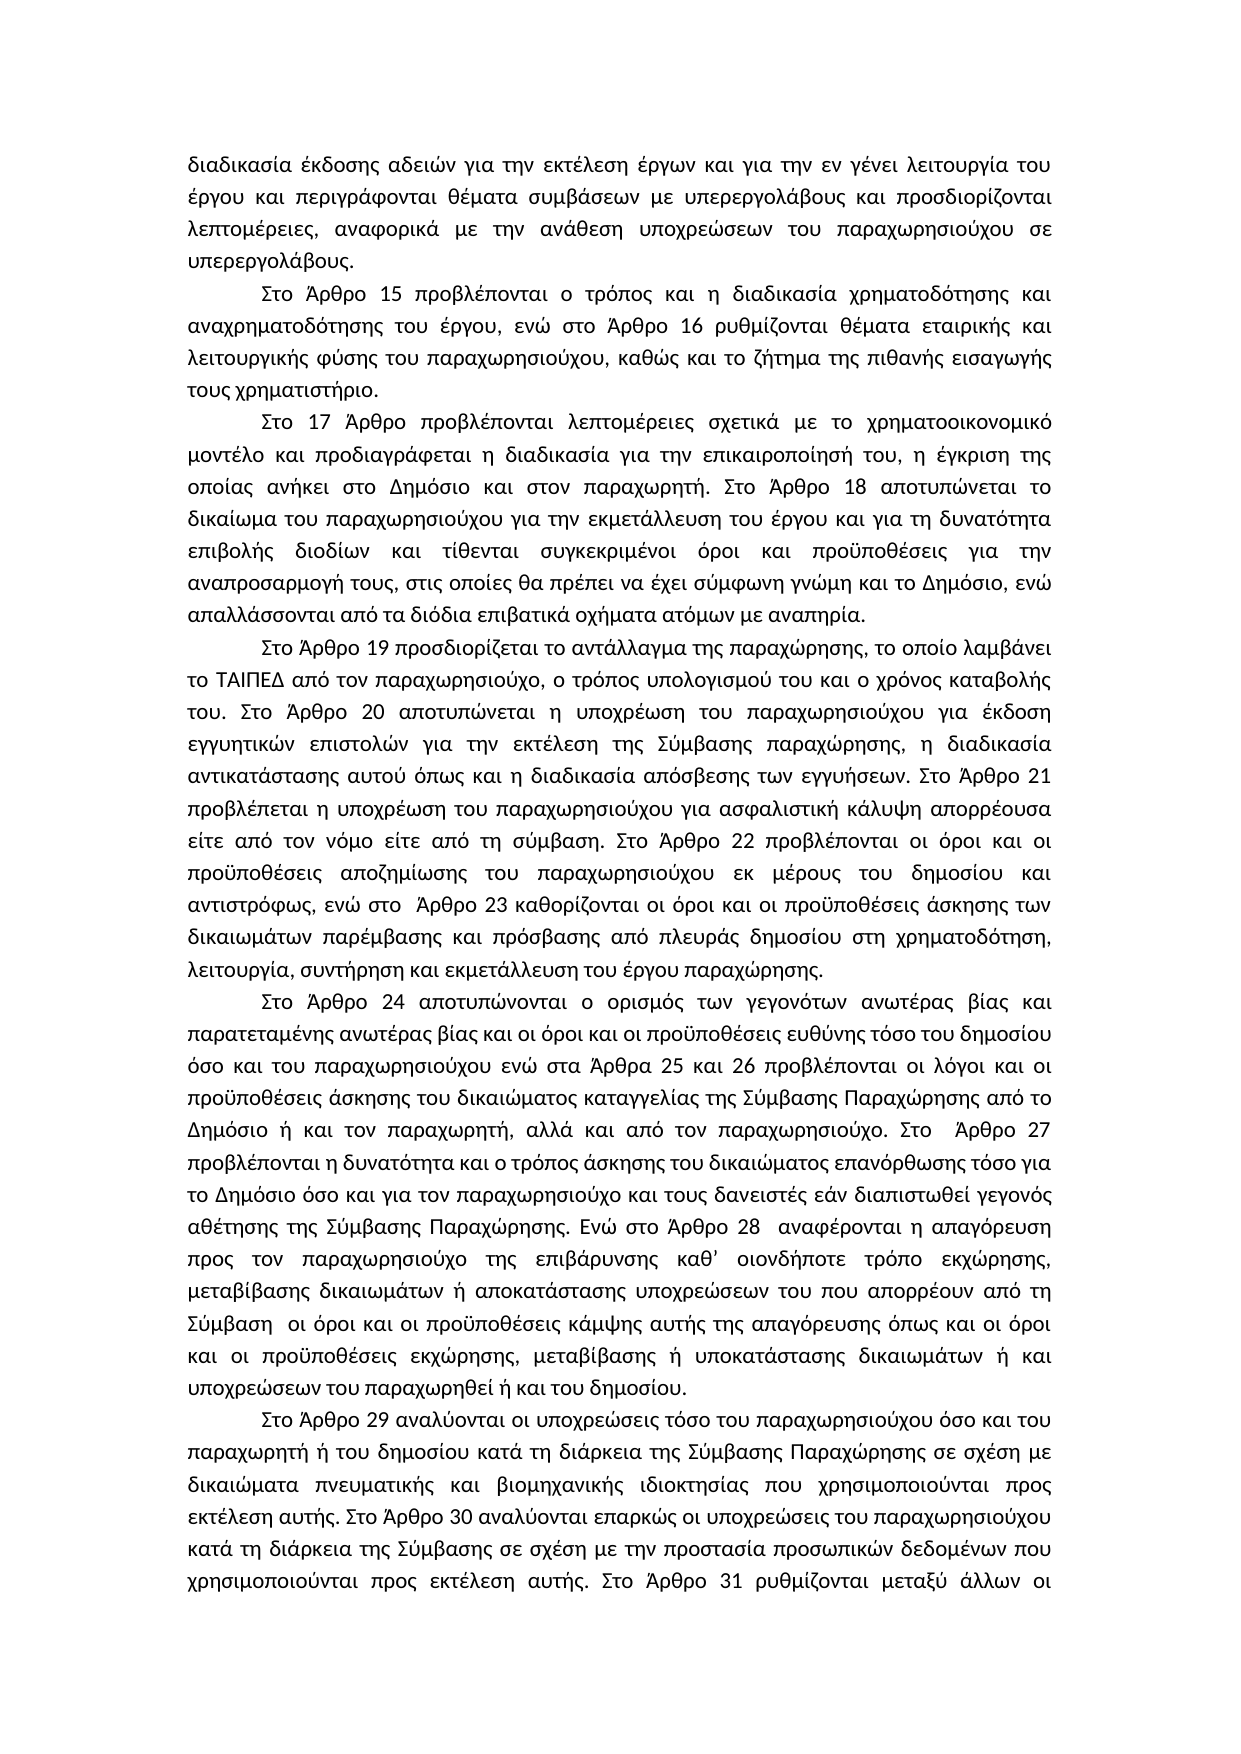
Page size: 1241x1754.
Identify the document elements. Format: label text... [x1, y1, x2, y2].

text Στο Άρθρο 19 προσδιορίζεται το αντάλλαγμα της παραχώρησης, το οποίο λαμβάνει το ΤΑΙΠΕΔ από τον παραχωρησιούχο, ο τρόπος υπολογισμού του και ο χρόνος καταβολής του. Στο Άρθρο 20 αποτυπώνεται η υποχρέωση του παραχωρησιούχου για έκδοση εγγυητικών επιστολών για την εκτέλεση της Σύμβασης παραχώρησης, η διαδικασία αντικατάστασης αυτού όπως και η διαδικασία απόσβεσης των εγγυήσεων. Στο Άρθρο 21 προβλέπεται η υποχρέωση του παραχωρησιούχου για ασφαλιστική κάλυψη απορρέουσα είτε από τον νόμο είτε από τη σύμβαση. Στο Άρθρο 22 προβλέπονται οι όροι και οι προϋποθέσεις αποζημίωσης του παραχωρησιούχου εκ μέρους του δημοσίου και αντιστρόφως, ενώ στο Άρθρο 23 καθορίζονται οι όροι και οι προϋποθέσεις άσκησης των δικαιωμάτων παρέμβασης και πρόσβασης από πλευράς δημοσίου στη χρηματοδότηση, λειτουργία, συντήρηση και εκμετάλλευση του έργου παραχώρησης. [187, 633, 1053, 983]
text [187, 1405, 1053, 1594]
text Στο 17 Άρθρο προβλέπονται λεπτομέρειες σχετικά με το χρηματοοικονομικό μοντέλο και προδιαγράφεται η διαδικασία για την επικαιροποίησή του, η έγκριση της οποίας ανήκει στο Δημόσιο και στον παραχωρητή. Στο Άρθρο 18 αποτυπώνεται το δικαίωμα του παραχωρησιούχου για την εκμετάλλευση του έργου και για τη δυνατότητα επιβολής διοδίων και τίθενται συγκεκριμένοι όροι και προϋποθέσεις για την αναπροσαρμογή τους, στις οποίες θα πρέπει να έχει σύμφωνη γνώμη και το Δημόσιο, ενώ απαλλάσσονται από τα διόδια επιβατικά οχήματα ατόμων με αναπηρία. [187, 407, 1053, 629]
text Στο Άρθρο 15 προβλέπονται ο τρόπος και η διαδικασία χρηματοδότησης και αναχρηματοδότησης του έργου, ενώ στο Άρθρο 16 ρυθμίζονται θέματα εταιρικής και λειτουργικής φύσης του παραχωρησιούχου, καθώς και το ζήτημα της πιθανής εισαγωγής τους χρηματιστήριο. [187, 279, 1053, 403]
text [187, 150, 1053, 274]
text Στο Άρθρο 24 αποτυπώνονται ο ορισμός των γεγονότων ανωτέρας βίας και παρατεταμένης ανωτέρας βίας και οι όροι και οι προϋποθέσεις ευθύνης τόσο του δημοσίου όσο και του παραχωρησιούχου ενώ στα Άρθρα 25 και 26 προβλέπονται οι λόγοι και οι προϋποθέσεις άσκησης του δικαιώματος καταγγελίας της Σύμβασης Παραχώρησης από το Δημόσιο ή και τον παραχωρητή, αλλά και από τον παραχωρησιούχο. Στο Άρθρο 27 προβλέπονται η δυνατότητα και ο τρόπος άσκησης του δικαιώματος επανόρθωσης τόσο για το Δημόσιο όσο και για τον παραχωρησιούχο και τους δανειστές εάν διαπιστωθεί γεγονός αθέτησης της Σύμβασης Παραχώρησης. Ενώ στο Άρθρο 28 αναφέρονται η απαγόρευση προς τον παραχωρησιούχο της επιβάρυνσης καθ’ οιονδήποτε τρόπο εκχώρησης, μεταβίβασης δικαιωμάτων ή αποκατάστασης υποχρεώσεων του που απορρέουν από τη Σύμβαση οι όροι και οι προϋποθέσεις κάμψης αυτής της απαγόρευσης όπως και οι όροι και οι προϋποθέσεις εκχώρησης, μεταβίβασης ή υποκατάστασης δικαιωμάτων ή και υποχρεώσεων του παραχωρηθεί ή και του δημοσίου. [187, 987, 1053, 1401]
